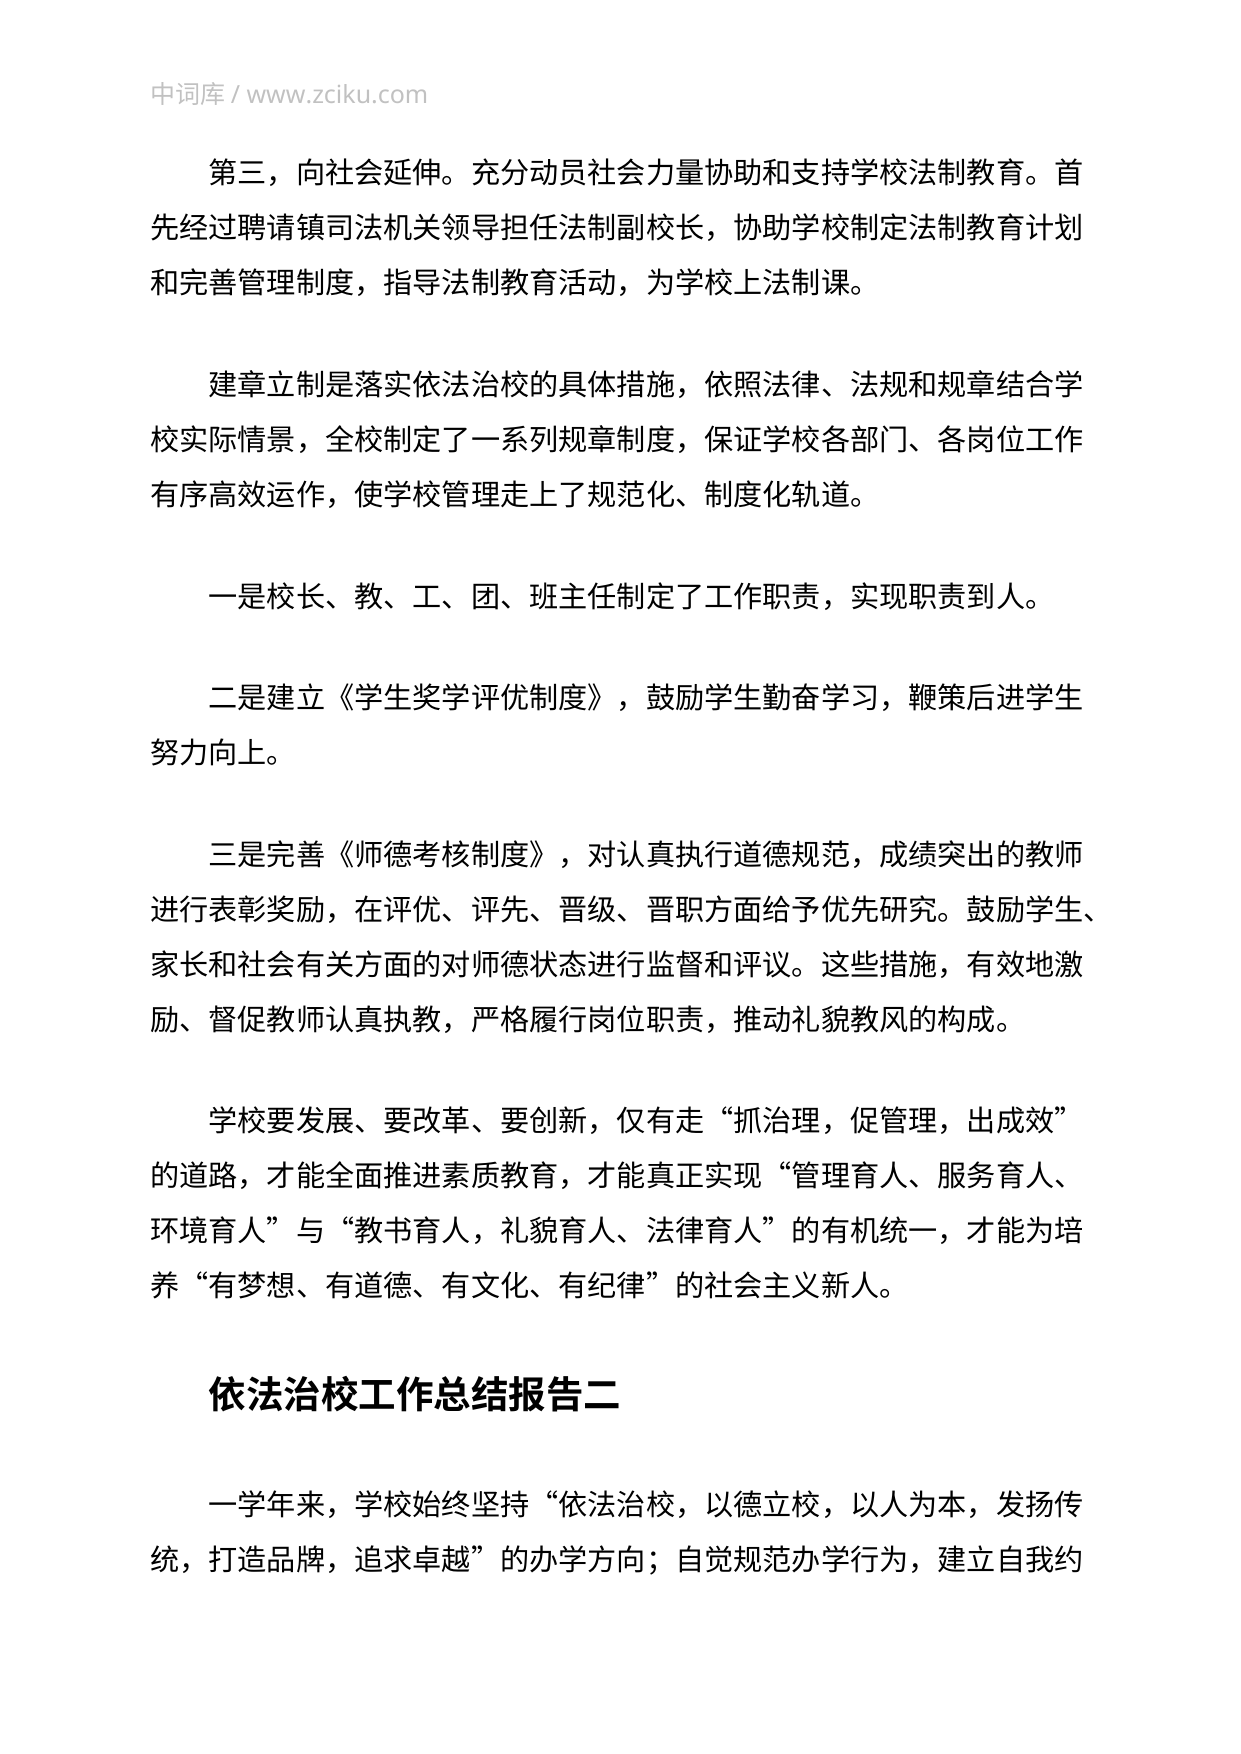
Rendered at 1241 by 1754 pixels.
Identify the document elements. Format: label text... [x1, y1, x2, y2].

text 三是完善《师德考核制度》，对认真执行道德规范，成绩突出的教师进行表彰奖励，在评优、评先、晋级、晋职方面给予优先研究。鼓励学生、家长和社会有关方面的对师德状态进行监督和评议。这些措施，有效地激励、督促教师认真执教，严格履行岗位职责，推动礼貌教风的构成。 [150, 832, 1090, 1038]
text 依法治校工作总结报告二 [150, 1364, 1090, 1419]
text 建章立制是落实依法治校的具体措施，依照法律、法规和规章结合学校实际情景，全校制定了一系列规章制度，保证学校各部门、各岗位工作有序高效运作，使学校管理走上了规范化、制度化轨道。 [150, 362, 1090, 514]
text 学校要发展、要改革、要创新，仅有走“抓治理，促管理，出成效”的道路，才能全面推进素质教育，才能真正实现“管理育人、服务育人、环境育人”与“教书育人，礼貌育人、法律育人”的有机统一，才能为培养“有梦想、有道德、有文化、有纪律”的社会主义新人。 [150, 1098, 1090, 1305]
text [150, 1482, 1090, 1579]
text 一是校长、教、工、团、班主任制定了工作职责，实现职责到人。 [150, 573, 1090, 615]
text 二是建立《学生奖学评优制度》，鼓励学生勤奋学习，鞭策后进学生努力向上。 [150, 675, 1090, 772]
text 第三，向社会延伸。充分动员社会力量协助和支持学校法制教育。首先经过聘请镇司法机关领导担任法制副校长，协助学校制定法制教育计划和完善管理制度，指导法制教育活动，为学校上法制课。 [150, 150, 1090, 302]
